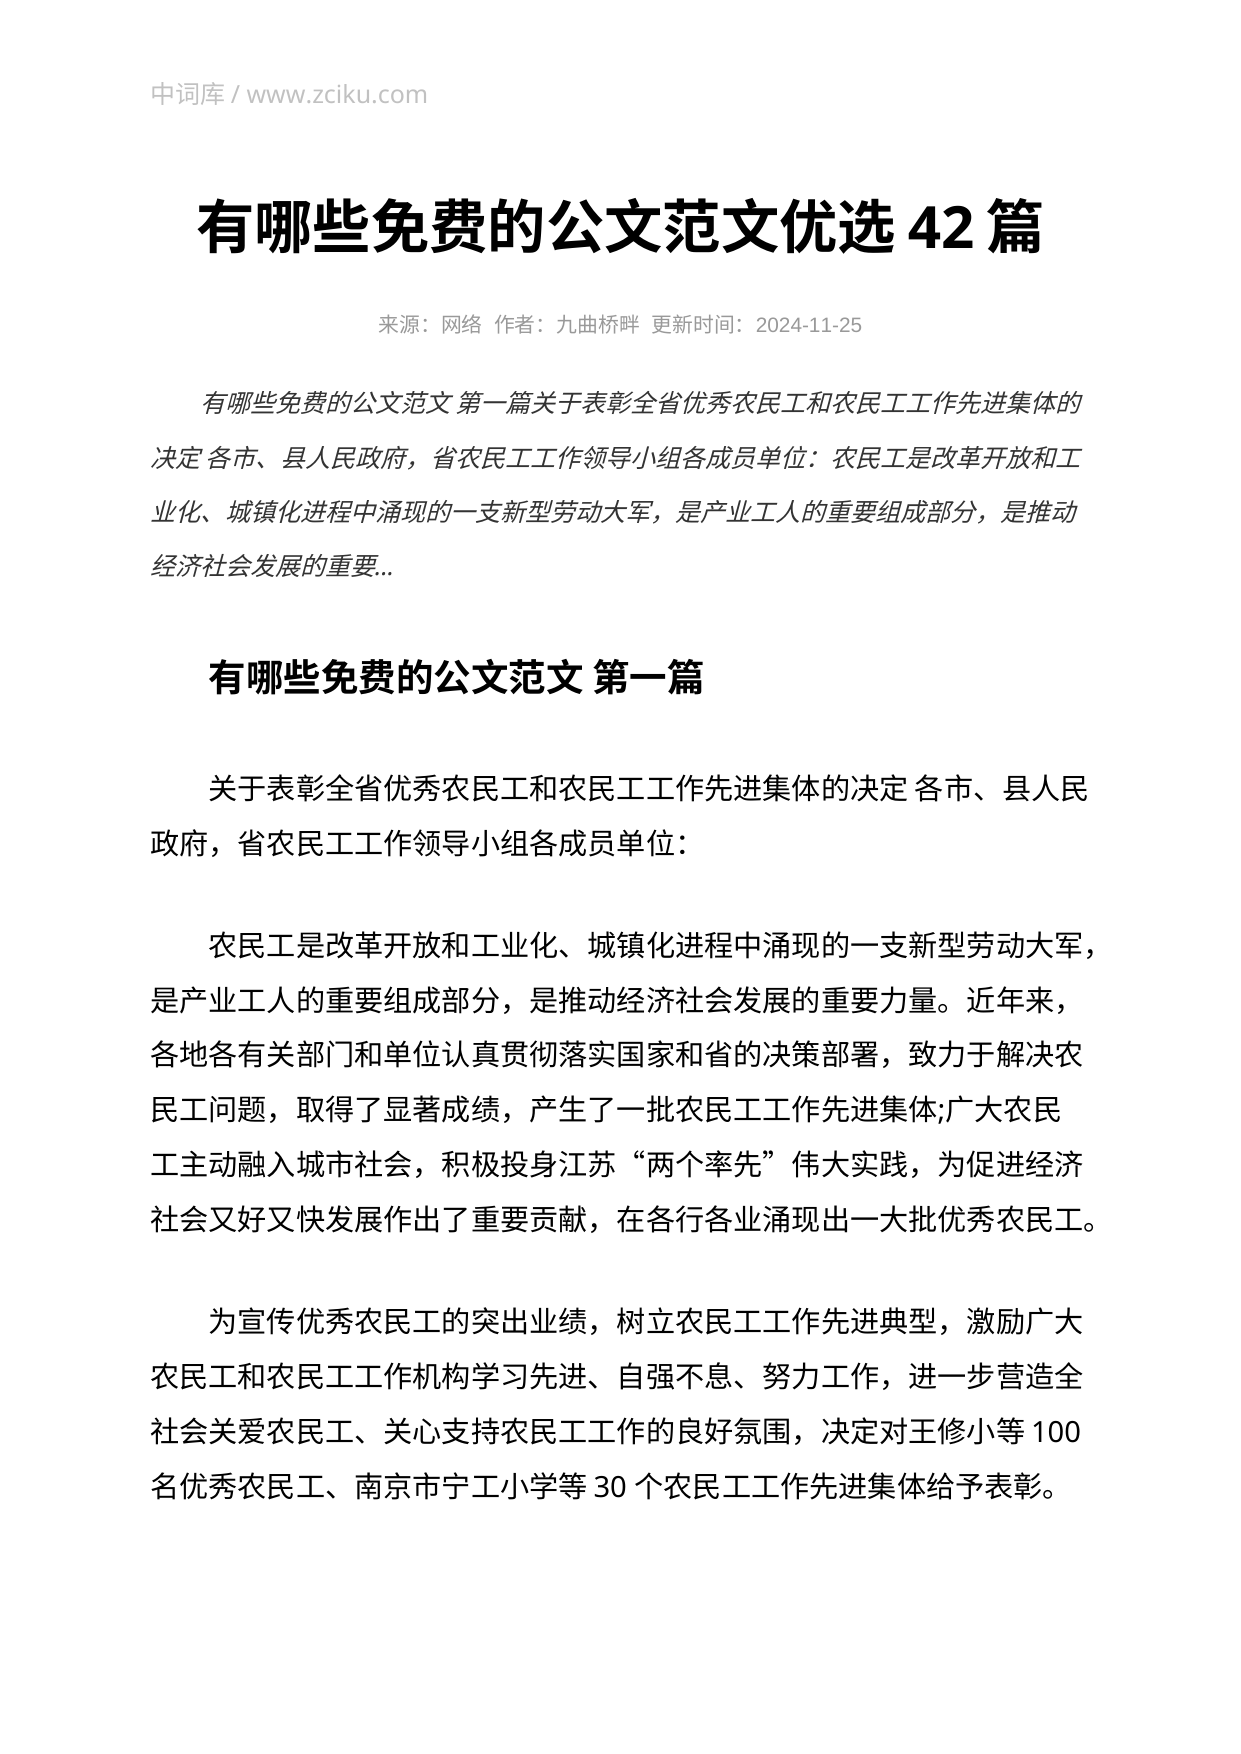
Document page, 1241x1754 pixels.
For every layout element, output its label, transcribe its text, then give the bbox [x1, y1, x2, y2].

text 有哪些免费的公文范文 第一篇关于表彰全省优秀农民工和农民工工作先进集体的决定 各市、县人民政府，省农民工工作领导小组各成员单位：农民工是改革开放和工业化、城镇化进程中涌现的一支新型劳动大军，是产业工人的重要组成部分，是推动经济社会发展的重要... [150, 384, 1090, 583]
text 为宣传优秀农民工的突出业绩，树立农民工工作先进典型，激励广大农民工和农民工工作机构学习先进、自强不息、努力工作，进一步营造全社会关爱农民工、关心支持农民工工作的良好氛围，决定对王修小等100名优秀农民工、南京市宁工小学等30 个农民工工作先进集体给予表彰。 [150, 1298, 1090, 1506]
text 关于表彰全省优秀农民工和农民工工作先进集体的决定 各市、县人民政府，省农民工工作领导小组各成员单位： [150, 766, 1090, 863]
text 有哪些免费的公文范文 第一篇 [150, 648, 1090, 702]
text 来源：网络 作者：九曲桥畔 更新时间：2024-11-25 [150, 313, 1090, 337]
text 农民工是改革开放和工业化、城镇化进程中涌现的一支新型劳动大军，是产业工人的重要组成部分，是推动经济社会发展的重要力量。近年来，各地各有关部门和单位认真贯彻落实国家和省的决策部署，致力于解决农民工问题，取得了显著成绩，产生了一批农民工工作先进集体;广大农民工主动融入城市社会，积极投身江苏“两个率先”伟大实践，为促进经济社会又好又快发展作出了重要贡献，在各行各业涌现出一大批优秀农民工。 [150, 922, 1090, 1239]
subtitle 有哪些免费的公文范文优选42篇 [150, 181, 1090, 266]
